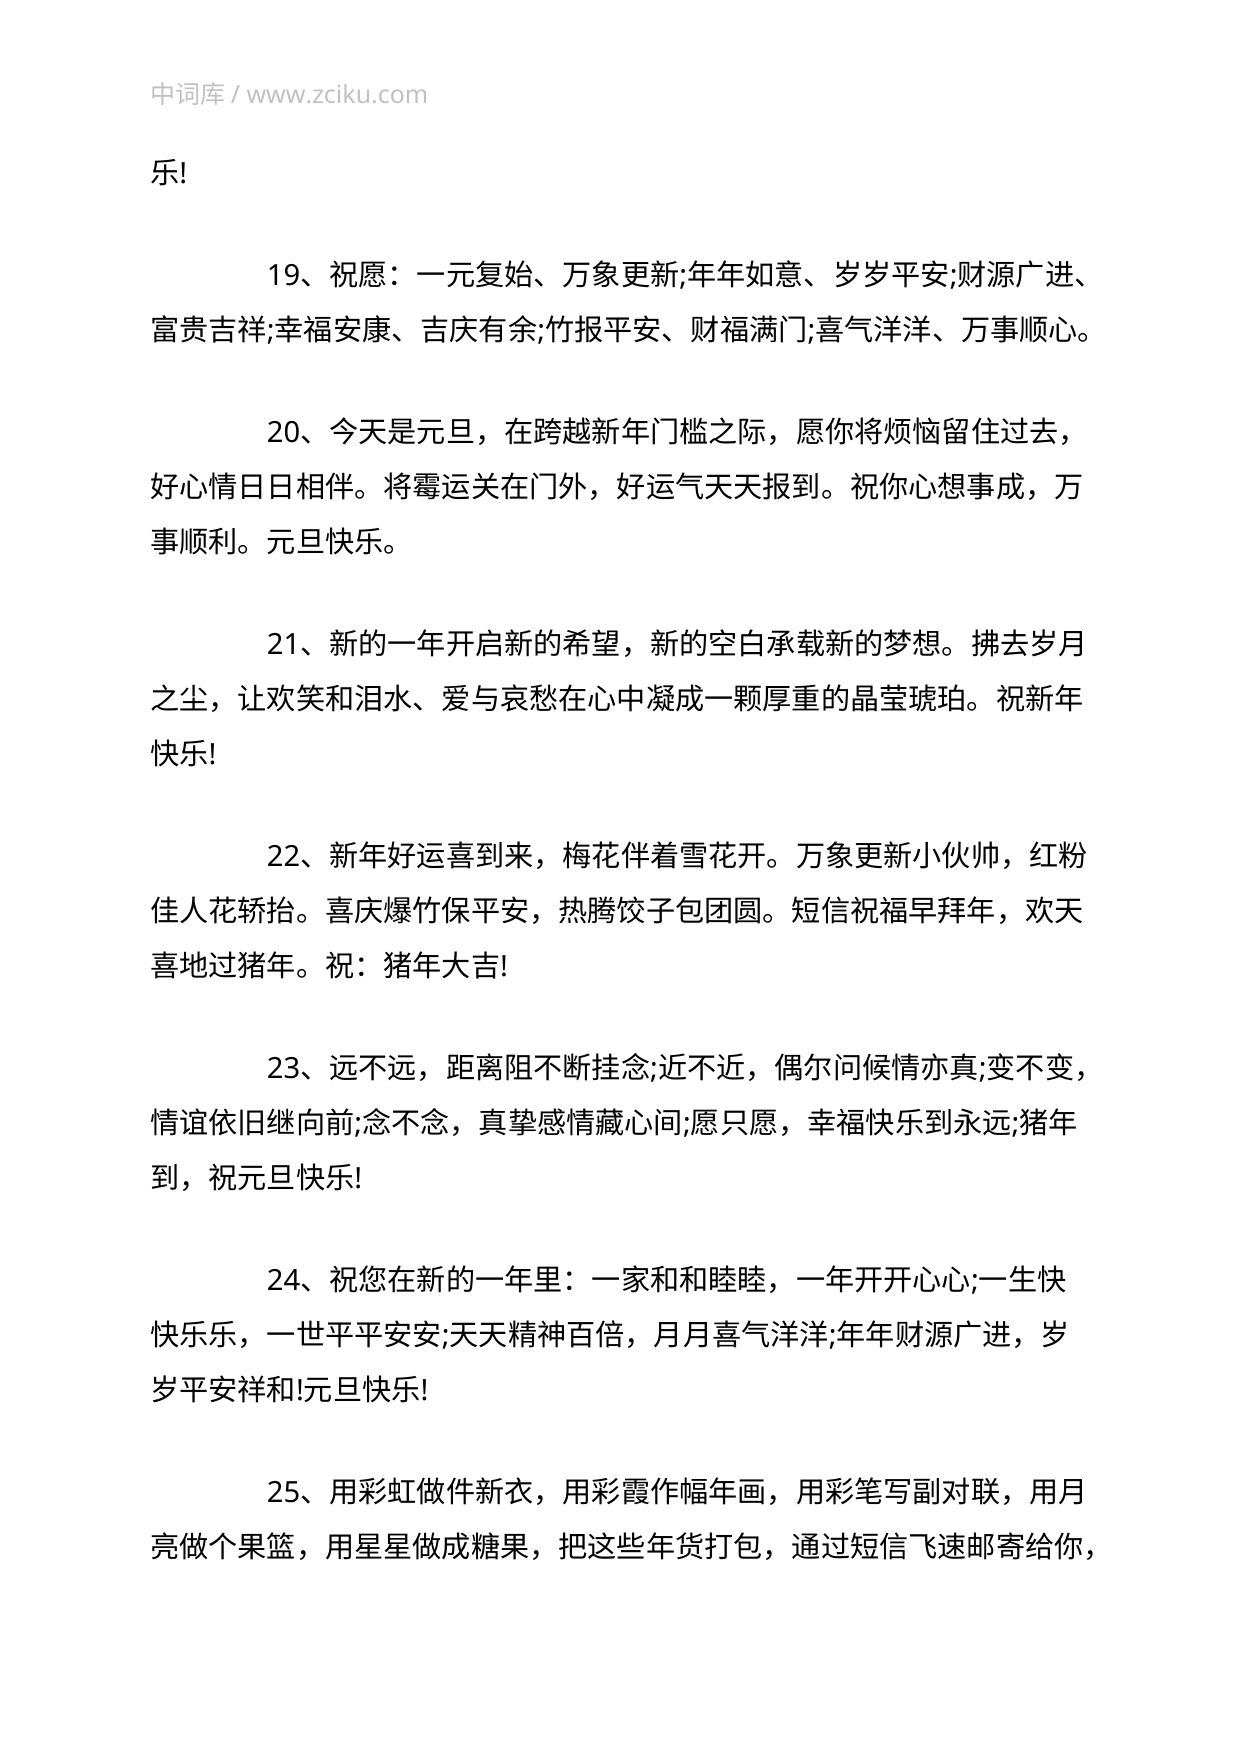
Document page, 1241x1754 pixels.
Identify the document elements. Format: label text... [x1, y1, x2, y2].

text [150, 1468, 1090, 1566]
text 24、祝您在新的一年里：一家和和睦睦，一年开开心心;一生快快乐乐，一世平平安安;天天精神百倍，月月喜气洋洋;年年财源广进，岁岁平安祥和!元旦快乐! [150, 1256, 1090, 1409]
text 20、今天是元旦，在跨越新年门槛之际，愿你将烦恼留住过去，好心情日日相伴。将霉运关在门外，好运气天天报到。祝你心想事成，万事顺利。元旦快乐。 [150, 409, 1090, 561]
text 22、新年好运喜到来，梅花伴着雪花开。万象更新小伙帅，红粉佳人花轿抬。喜庆爆竹保平安，热腾饺子包团圆。短信祝福早拜年，欢天喜地过猪年。祝：猪年大吉! [150, 832, 1090, 985]
text 23、远不远，距离阻不断挂念;近不近，偶尔问候情亦真;变不变，情谊依旧继向前;念不念，真挚感情藏心间;愿只愿，幸福快乐到永远;猪年到，祝元旦快乐! [150, 1044, 1090, 1197]
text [150, 150, 1090, 192]
text 21、新的一年开启新的希望，新的空白承载新的梦想。拂去岁月之尘，让欢笑和泪水、爱与哀愁在心中凝成一颗厚重的晶莹琥珀。祝新年快乐! [150, 621, 1090, 773]
text 19、祝愿：一元复始、万象更新;年年如意、岁岁平安;财源广进、富贵吉祥;幸福安康、吉庆有余;竹报平安、财福满门;喜气洋洋、万事顺心。 [150, 252, 1090, 349]
